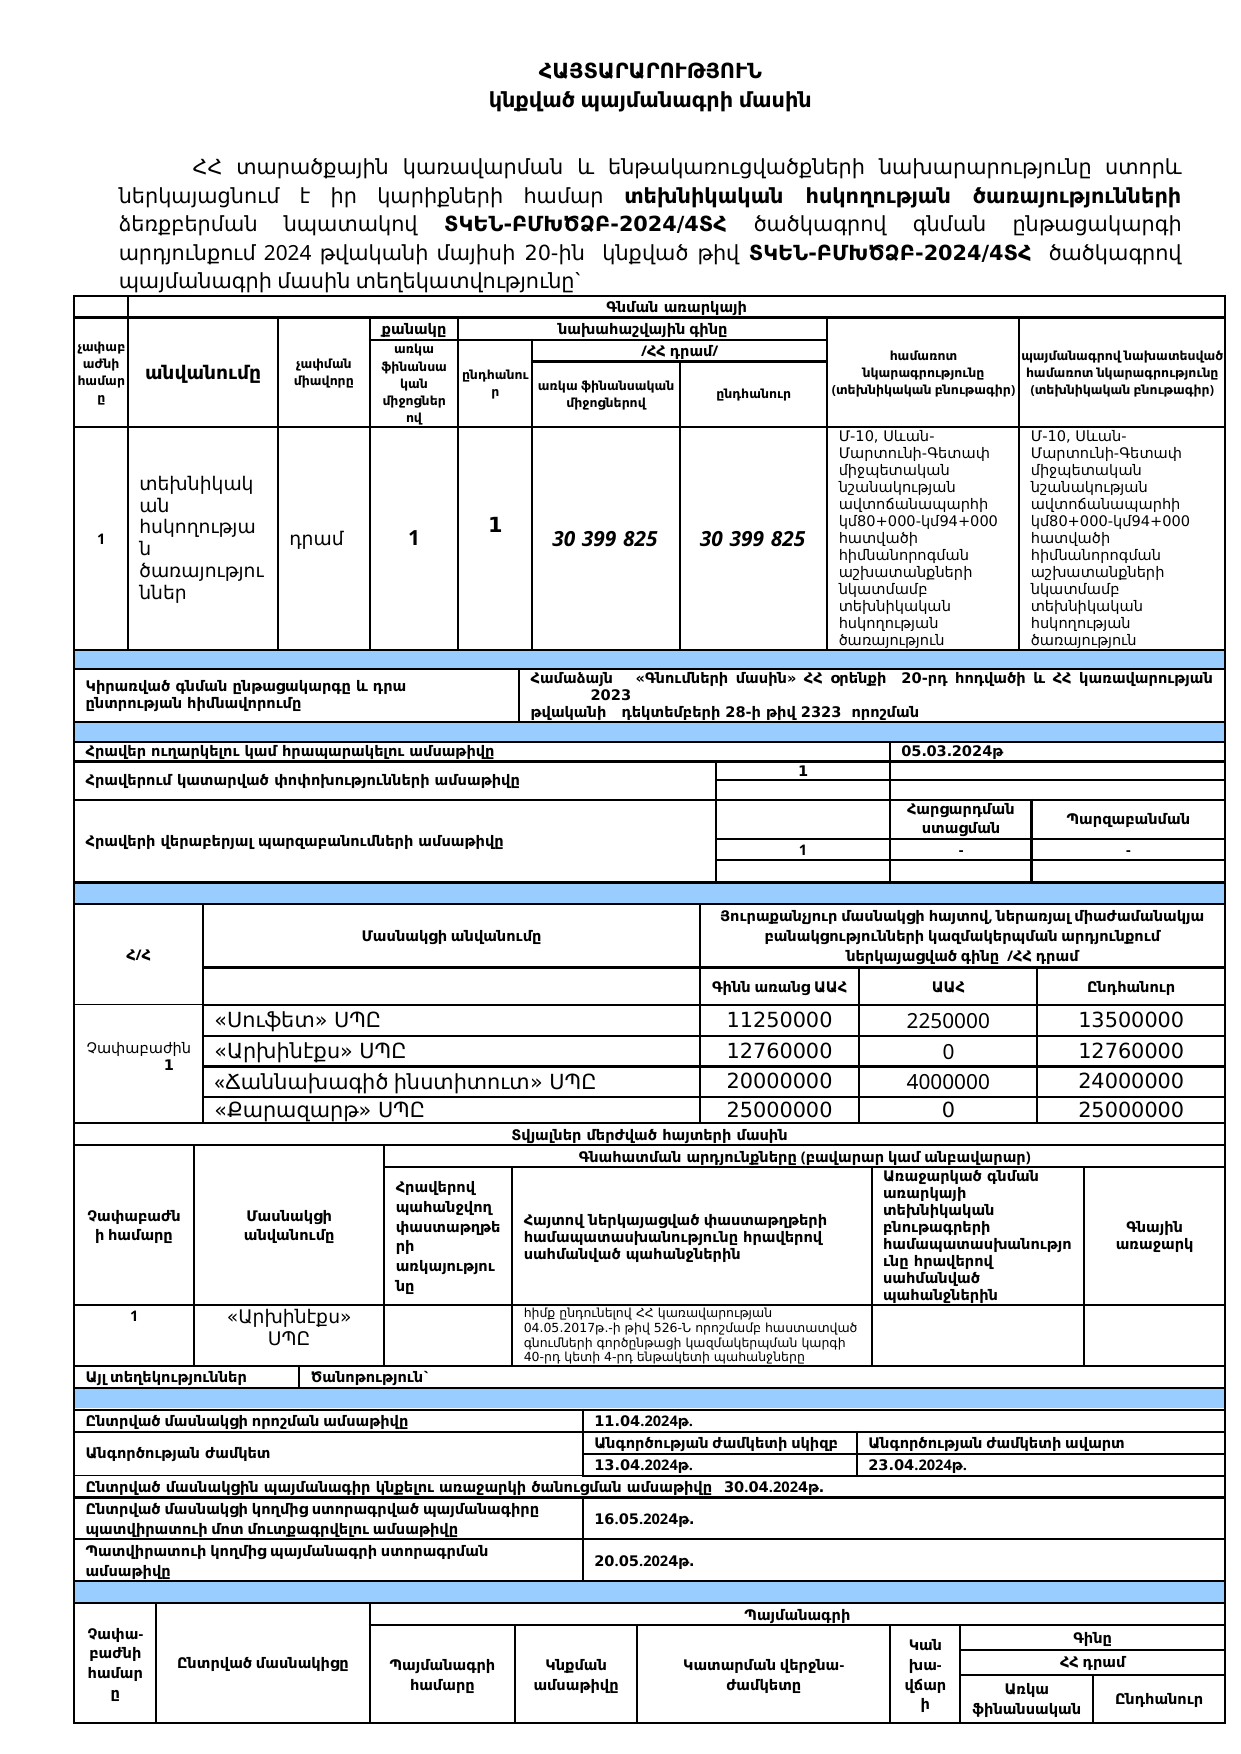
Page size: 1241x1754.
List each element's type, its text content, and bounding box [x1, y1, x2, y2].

table_cell [891, 781, 1224, 798]
table_cell 05․03․2024թ [891, 743, 1224, 760]
table_cell 1 [717, 840, 889, 859]
table_cell անվանումը [129, 319, 277, 426]
table_cell ՀՀ դրամ [961, 1651, 1224, 1674]
table_cell 30 399 825 [533, 428, 679, 649]
table_cell Հ/Հ [75, 905, 202, 1004]
table_cell Գինը [961, 1626, 1224, 1649]
table_cell Հրավերի վերաբերյալ պարզաբանումների ամսաթիվը [75, 801, 715, 881]
table_cell 0 [860, 1098, 1036, 1122]
table_cell Ընտրված մասնակցին պայմանագիր կնքելու առաջարկի ծանուցման ամսաթիվը 30.04.2024թ․ [75, 1476, 1224, 1496]
table_cell [873, 1306, 1083, 1364]
table_cell Գինն առանց ԱԱՀ [701, 969, 858, 1004]
table_cell չափման միավորը [279, 319, 369, 426]
table_cell 24000000 [1038, 1068, 1224, 1096]
table_cell 13500000 [1038, 1006, 1224, 1035]
table_cell 12760000 [701, 1037, 858, 1065]
table_cell Գնային առաջարկ [1085, 1168, 1224, 1304]
table_cell Մ-10, Սևան-Մարտունի-Գետափ միջպետական նշանակության ավտոճանապարհի կմ80+000-կմ94+000 հատվածի հիմնանորոգման աշխատանքների նկատմամբ տեխնիկական հսկողության ծառայություն [1020, 428, 1224, 649]
table_cell Հրավերում կատարված փոփոխությունների ամսաթիվը [75, 763, 715, 798]
table_cell Գնահատման արդյունքները (բավարար կամ անբավարար) [385, 1146, 1224, 1166]
table_cell Չափաբաժին 1 [75, 1005, 202, 1122]
table_cell Անգործության ժամկետի ավարտ [858, 1433, 1224, 1452]
table_cell «Արխինէքս» ՍՊԸ [204, 1037, 699, 1065]
table_cell Ընդհանուր [1038, 969, 1224, 1004]
table_cell 23.04.2024թ. [858, 1455, 1224, 1474]
table_cell պայմանագրով նախատեսված համառոտ նկարագրությունը (տեխնիկական բնութագիր) [1020, 319, 1224, 426]
table_cell Հարցարդման ստացման [891, 801, 1030, 837]
table_cell համառոտ նկարագրությունը (տեխնիկական բնութագիր) [828, 319, 1018, 426]
table_cell դրամ [279, 428, 369, 649]
table_cell ԱԱՀ [860, 969, 1036, 1004]
table_cell 30 399 825 [681, 428, 826, 649]
table_cell [75, 1389, 1224, 1408]
table_cell - [891, 840, 1030, 859]
table_cell 25000000 [701, 1098, 858, 1122]
table_cell ընդհանուր [459, 341, 531, 426]
table_cell [1033, 861, 1224, 881]
table_cell Պարզաբանման [1033, 801, 1224, 837]
table_cell 25000000 [1038, 1098, 1224, 1122]
table_cell [75, 651, 1224, 668]
table_cell Պայմանագրի [371, 1604, 1224, 1624]
table_cell Յուրաքանչյուր մասնակցի հայտով, ներառյալ միաժամանակյա բանակցությունների կազմակերպման արդյունքում ներկայացված գինը /ՀՀ դրամ [701, 905, 1224, 966]
table_cell Անգործության ժամկետի սկիզբ [584, 1433, 856, 1452]
table_cell «Արխինէքս» ՍՊԸ [195, 1306, 383, 1364]
table_header Գնման առարկայի [129, 297, 1224, 316]
table_cell 12760000 [1038, 1037, 1224, 1065]
table_cell Հրավերով պահանջվող փաստաթղթերի առկայությունը [385, 1168, 511, 1304]
table_cell Հրավեր ուղարկելու կամ հրապարակելու ամսաթիվը [75, 743, 889, 760]
table_cell Անգործության ժամկետ [75, 1433, 582, 1474]
table_cell /ՀՀ դրամ/ [533, 341, 826, 360]
table_cell - [1033, 840, 1224, 859]
table_cell Մ-10, Սևան-Մարտունի-Գետափ միջպետական նշանակության ավտոճանապարհի կմ80+000-կմ94+000 հատվածի հիմնանորոգման աշխատանքների նկատմամբ տեխնիկական հսկողության ծառայություն [828, 428, 1018, 649]
table_cell Տվյալներ մերժված հայտերի մասին [75, 1124, 1224, 1144]
text կնքված պայմանագրի մասին [118, 85, 1182, 113]
table_cell Չափա-բաժնի համարը [75, 1604, 155, 1722]
table_cell [891, 763, 1224, 779]
table_cell 1 [459, 428, 531, 649]
table_cell նախահաշվային գինը [459, 319, 826, 338]
table_cell Առաջարկած գնման առարկայի տեխնիկական բնութագրերի համապատասխանությունը հրավերով սահմանված պահանջներին [873, 1168, 1083, 1304]
table_cell «Ճաննախագիծ ինստիտուտ» ՍՊԸ [204, 1068, 699, 1096]
table_cell 1 [75, 1306, 193, 1364]
table_cell Պատվիրատուի կողմից պայմանագրի ստորագրման ամսաթիվը [75, 1540, 582, 1580]
table_cell Կնքման ամսաթիվը [516, 1626, 636, 1722]
table_cell տեխնիկական հսկողության ծառայություններ [129, 428, 277, 649]
table_cell առկա ֆինանսական միջոցներով [533, 363, 679, 426]
table_cell Կատարման վերջնա-ժամկետը [638, 1626, 889, 1722]
table_cell [75, 723, 1224, 741]
table_cell առկա ֆինանսական միջոցներով [371, 341, 457, 426]
table_cell քանակը [371, 319, 457, 338]
table_cell [75, 884, 1224, 903]
table_cell [717, 801, 889, 837]
table_cell [385, 1306, 511, 1364]
table_cell 1 [75, 428, 127, 649]
table_cell 13.04.2024թ. [584, 1455, 856, 1474]
table_cell Այլ տեղեկություններ [75, 1367, 298, 1387]
table_cell [717, 861, 889, 881]
table_cell Ընտրված մասնակիցը [157, 1604, 369, 1722]
table_cell Ընտրված մասնակցի որոշման ամսաթիվը [75, 1411, 582, 1431]
table_cell Հայտով ներկայացված փաստաթղթերի համապատասխանությունը հրավերով սահմանված պահանջներին [513, 1168, 871, 1304]
table_cell 2250000 [860, 1006, 1036, 1035]
table_cell 1 [371, 428, 457, 649]
table_cell Ծանոթություն` [300, 1367, 1224, 1387]
table_cell հիմք ընդունելով ՀՀ կառավարության 04.05.2017թ.-ի թիվ 526-Ն որոշմամբ հաստատված գնումների գործընթացի կազմակերպման կարգի 40-րդ կետի 4-րդ ենթակետի պահանջները [513, 1306, 871, 1364]
table_cell [717, 781, 889, 798]
table_cell չափաբաժնի համարը [75, 319, 127, 426]
table_cell 16.05.2024թ․ [584, 1499, 1224, 1538]
table_cell Կանխա-վճարի չափը [891, 1626, 959, 1722]
table_cell Մասնակցի անվանումը [204, 905, 699, 966]
table_cell [204, 969, 699, 1004]
table_cell Համաձայն «Գնումների մասին» ՀՀ օրենքի 20-րդ հոդվածի և ՀՀ կառավարության 2023 թվականի դեկտեմբերի 28-ի թիվ 2323 որոշման [520, 670, 1224, 721]
table_cell [1085, 1306, 1224, 1364]
table_cell Չափաբաժնի համարը [75, 1146, 193, 1304]
table_cell 11.04.2024թ. [584, 1411, 1224, 1431]
table_cell 20.05.2024թ․ [584, 1540, 1224, 1580]
table_cell 4000000 [860, 1068, 1036, 1096]
table_cell [75, 1582, 1224, 1602]
table_cell 11250000 [701, 1006, 858, 1035]
table_cell «Սուֆետ» ՍՊԸ [204, 1006, 699, 1035]
text ՀՀ տարածքային կառավարման և ենթակառուցվածքների նախարարությունը ստորև ներկայացնում է իր կարիքների համար տեխնիկական հսկողության ծառայությունների ձեռքբերման նպատակով ՏԿԵՆ-ԲՄԽԾՁԲ-2024/4ՏՀ ծածկագրով գնման ընթացակարգի արդյունքում 2024 թվականի մայիսի 20-ին կնքված թիվ ՏԿԵՆ-ԲՄԽԾՁԲ-2024/4ՏՀ ծածկագրով պայմանագրի մասին տեղեկատվությունը` [118, 152, 1182, 294]
table_cell «Քարազարթ» ՍՊԸ [204, 1098, 699, 1122]
table_cell 0 [860, 1037, 1036, 1065]
table_cell [891, 861, 1030, 881]
table_cell Կիրառված գնման ընթացակարգը և դրա ընտրության հիմնավորումը [75, 670, 518, 721]
table_cell Ընտրված մասնակցի կողմից ստորագրված պայմանագիրը պատվիրատուի մոտ մուտքագրվելու ամսաթիվը [75, 1499, 582, 1538]
table_cell Մասնակցի անվանումը [195, 1146, 383, 1304]
table_cell Ընդհանուր [1094, 1676, 1224, 1722]
text ՀԱՅՏԱՐԱՐՈՒԹՅՈՒՆ [118, 56, 1182, 85]
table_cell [961, 1676, 1092, 1722]
table_cell ընդհանուր [681, 363, 826, 426]
table_cell 1 [717, 763, 889, 779]
table_header [75, 297, 127, 316]
table_cell Պայմանագրի համարը [371, 1626, 514, 1722]
table_cell 20000000 [701, 1068, 858, 1096]
